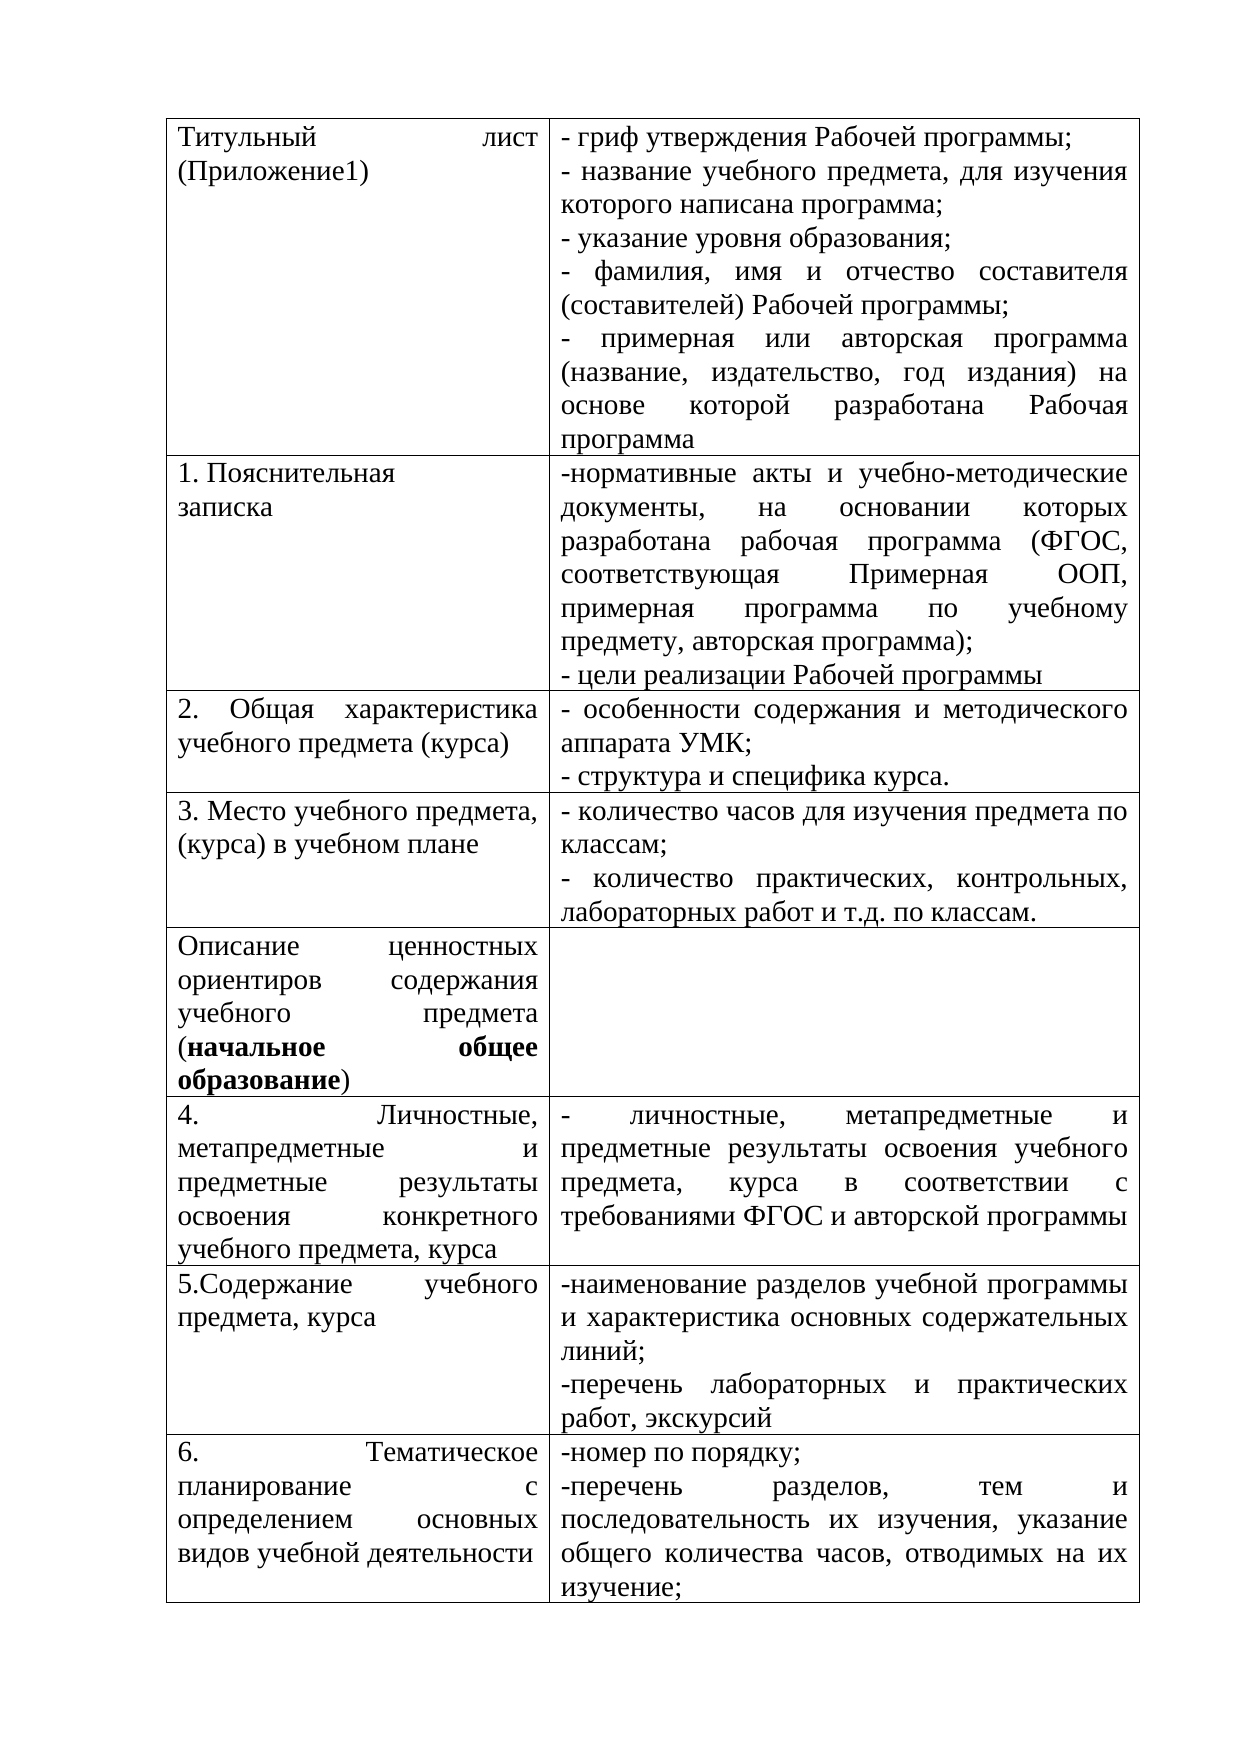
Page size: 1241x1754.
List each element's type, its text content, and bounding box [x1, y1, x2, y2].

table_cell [167, 1435, 549, 1602]
table_cell - количество часов для изучения предмета по классам; - количество практических, контрольных, лабораторных работ и т.д. по классам. [550, 793, 1139, 927]
table_cell - гриф утверждения Рабочей программы; - название учебного предмета, для изучения которого написана программа; - указание уровня образования; - фамилия, имя и отчество составителя (составителей) Рабочей программы; - примерная или авторская программа (название, издательство, год издания) на основе которой разработана Рабочая программа [550, 119, 1139, 454]
table_cell 3. Место учебного предмета, (курса) в учебном плане [167, 793, 549, 927]
table_cell 5.Содержание учебного предмета, курса [167, 1266, 549, 1433]
table_cell Описание ценностных ориентиров содержания учебного предмета (начальное общее образование) [167, 928, 549, 1096]
table_cell - личностные, метапредметные и предметные результаты освоения учебного предмета, курса в соответствии с требованиями ФГОС и авторской программы [550, 1097, 1139, 1265]
table_cell 4. Личностные, метапредметные и предметные результаты освоения конкретного учебного предмета, курса [167, 1097, 549, 1265]
table_cell 2. Общая характеристика учебного предмета (курса) [167, 691, 549, 792]
table_cell Титульный лист (Приложение1) [167, 119, 549, 454]
table_cell -наименование разделов учебной программы и характеристика основных содержательных линий; -перечень лабораторных и практических работ, экскурсий [550, 1266, 1139, 1433]
table_cell 1. Пояснительная записка [167, 456, 549, 690]
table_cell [550, 1435, 1139, 1602]
table_cell [550, 928, 1139, 1096]
table_cell - особенности содержания и методического аппарата УМК; - структура и специфика курса. [550, 691, 1139, 792]
table_cell -нормативные акты и учебно-методические документы, на основании которых разработана рабочая программа (ФГОС, соответствующая Примерная ООП, примерная программа по учебному предмету, авторская программа); - цели реализации Рабочей программы [550, 456, 1139, 690]
